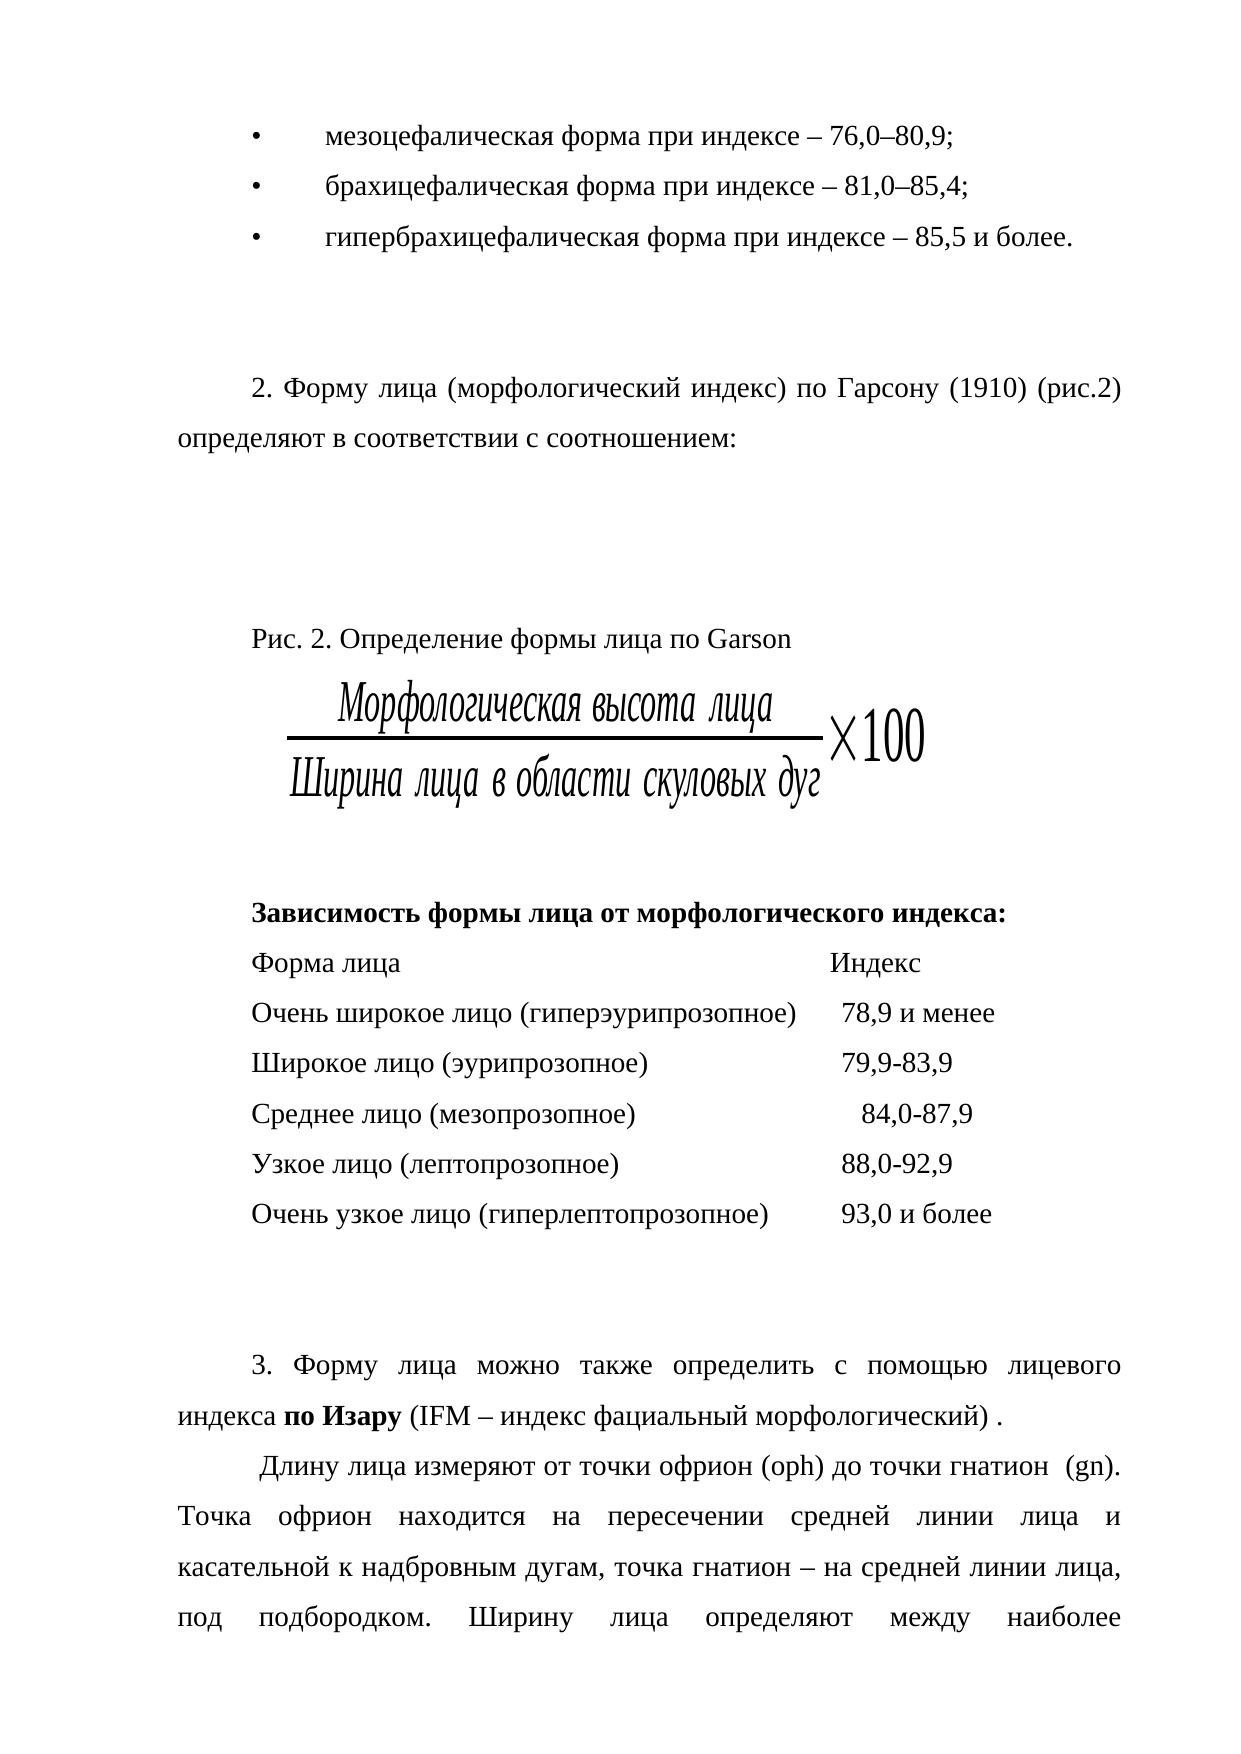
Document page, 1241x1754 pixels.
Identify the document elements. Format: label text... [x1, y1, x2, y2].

text Очень узкое лицо (гиперлептопрозопное) 93,0 и более [177, 1197, 1122, 1230]
text 2. Форму лица (морфологический индекс) по Гарсону (1910) (рис.2) определяют в соответствии с соотношением: [177, 370, 1122, 453]
text Зависимость формы лица от морфологического индекса: [177, 895, 1122, 928]
text Узкое лицо (лептопрозопное) 88,0-92,9 [177, 1146, 1122, 1180]
text Среднее лицо (мезопрозопное) 84,0-87,9 [177, 1096, 1122, 1129]
text Широкое лицо (эурипрозопное) 79,9-83,9 [177, 1046, 1122, 1079]
text 3. Форму лица можно также определить с помощью лицевого индекса по Изару (IFM – индекс фациальный морфологический) . [177, 1347, 1122, 1431]
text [177, 1448, 1122, 1633]
text • мезоцефалическая форма при индексе – 76,0–80,9; [177, 118, 1122, 152]
text • гипербрахицефалическая форма при индексе – 85,5 и более. [177, 219, 1122, 252]
text Рис. 2. Определение формы лица по Garson [177, 621, 1122, 655]
text Очень широкое лицо (гиперэурипрозопное) 78,9 и менее [177, 995, 1122, 1029]
text Форма лица Индекс [177, 945, 1122, 978]
text • брахицефалическая форма при индексе – 81,0–85,4; [177, 168, 1122, 202]
